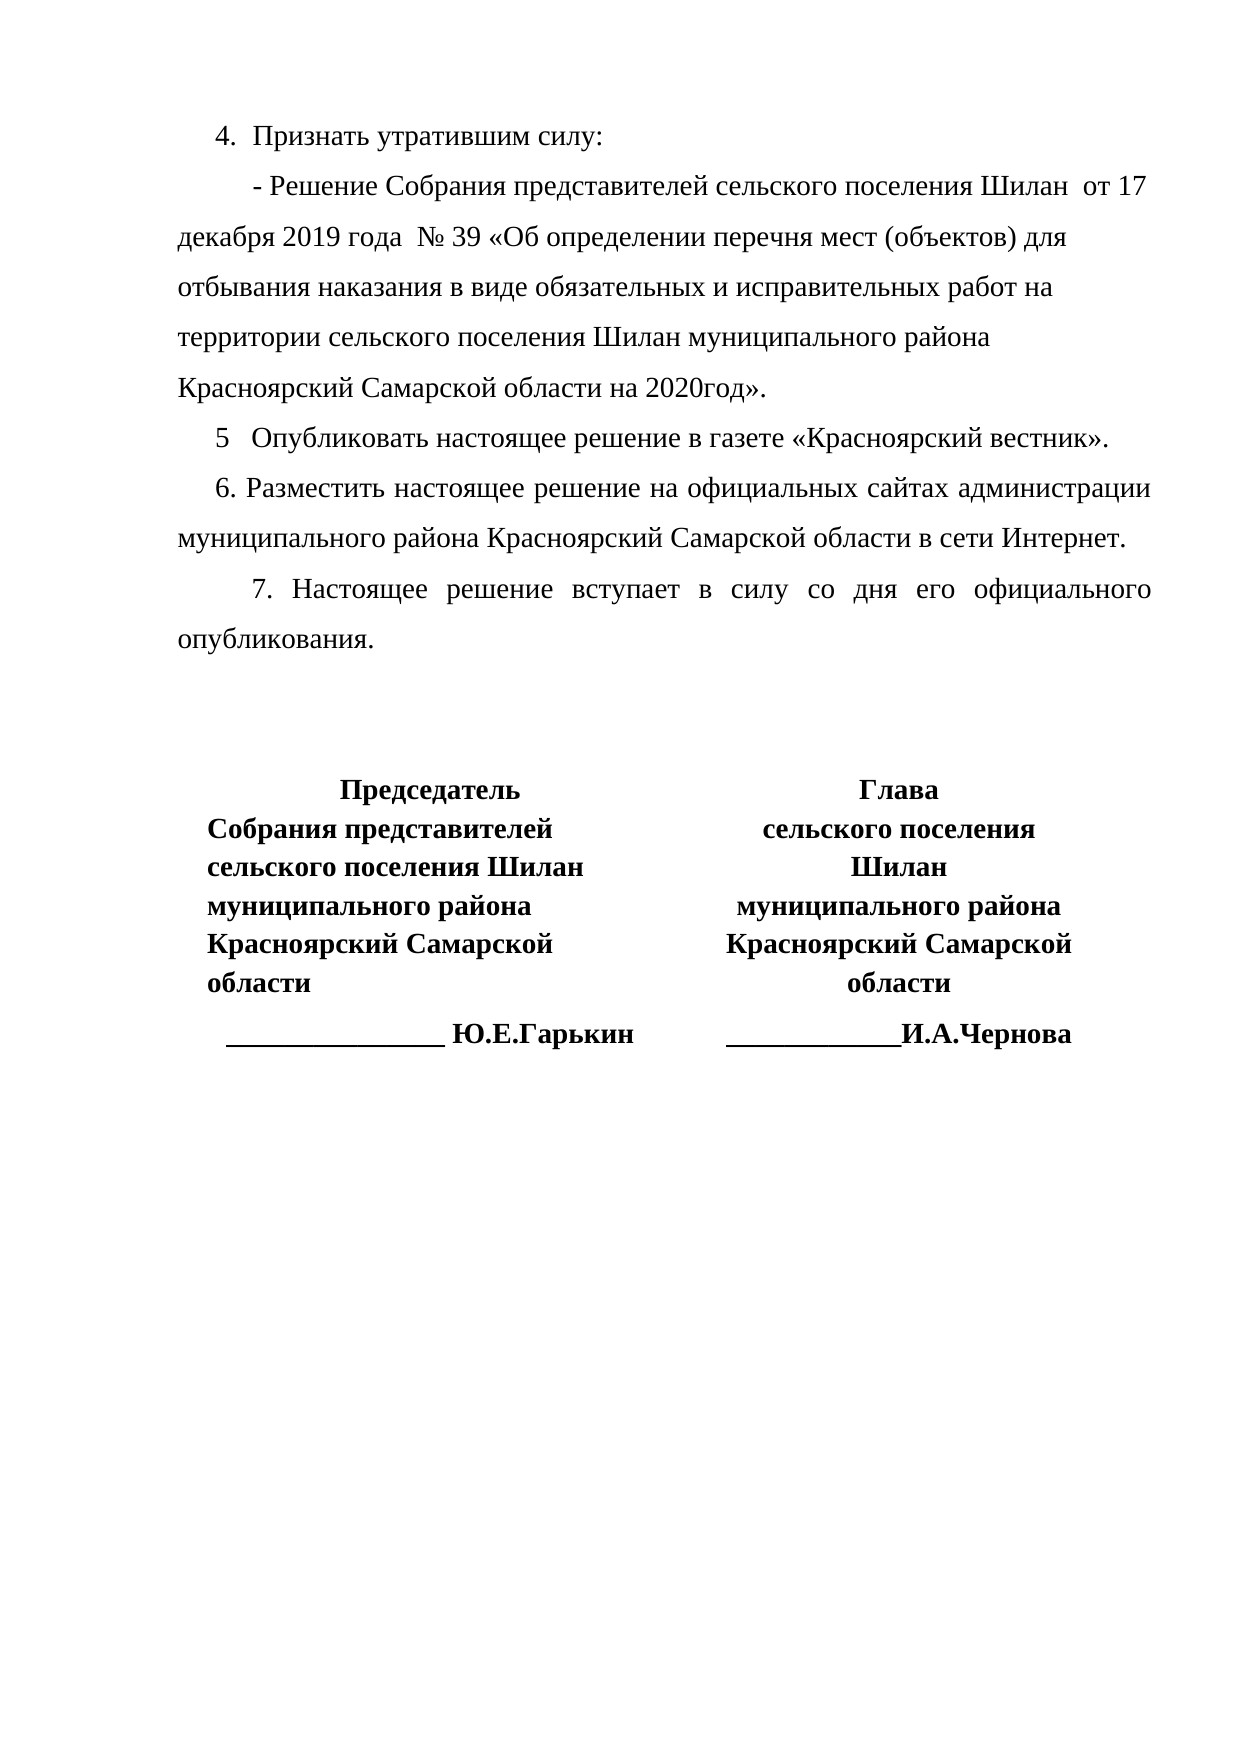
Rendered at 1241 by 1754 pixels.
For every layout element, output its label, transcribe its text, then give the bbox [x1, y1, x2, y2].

table_header Глава сельского поселения Шилан муниципального района Красноярский Самарской области ____________И.А.Чернова [665, 772, 1133, 1053]
text 7. Настоящее решение вступает в силу со дня его официального опубликования. [177, 571, 1152, 655]
text 6. Разместить настоящее решение на официальных сайтах администрации муниципального района Красноярский Самарской области в сети Интернет. [177, 470, 1152, 554]
list Признать утратившим силу: [215, 118, 1152, 152]
list Опубликовать настоящее решение в газете «Красноярский вестник». [177, 420, 1152, 453]
table_header Председатель Собрания представителей сельского поселения Шилан муниципального района Красноярский Самарской области _______________ Ю.Е.Гарькин [196, 772, 664, 1053]
text - Решение Собрания представителей сельского поселения Шилан от 17 декабря 2019 года № 39 «Об определении перечня мест (объектов) для отбывания наказания в виде обязательных и исправительных работ на территории сельского поселения Шилан муниципального района Красноярский Самарской области на 2020год». [177, 168, 1152, 403]
